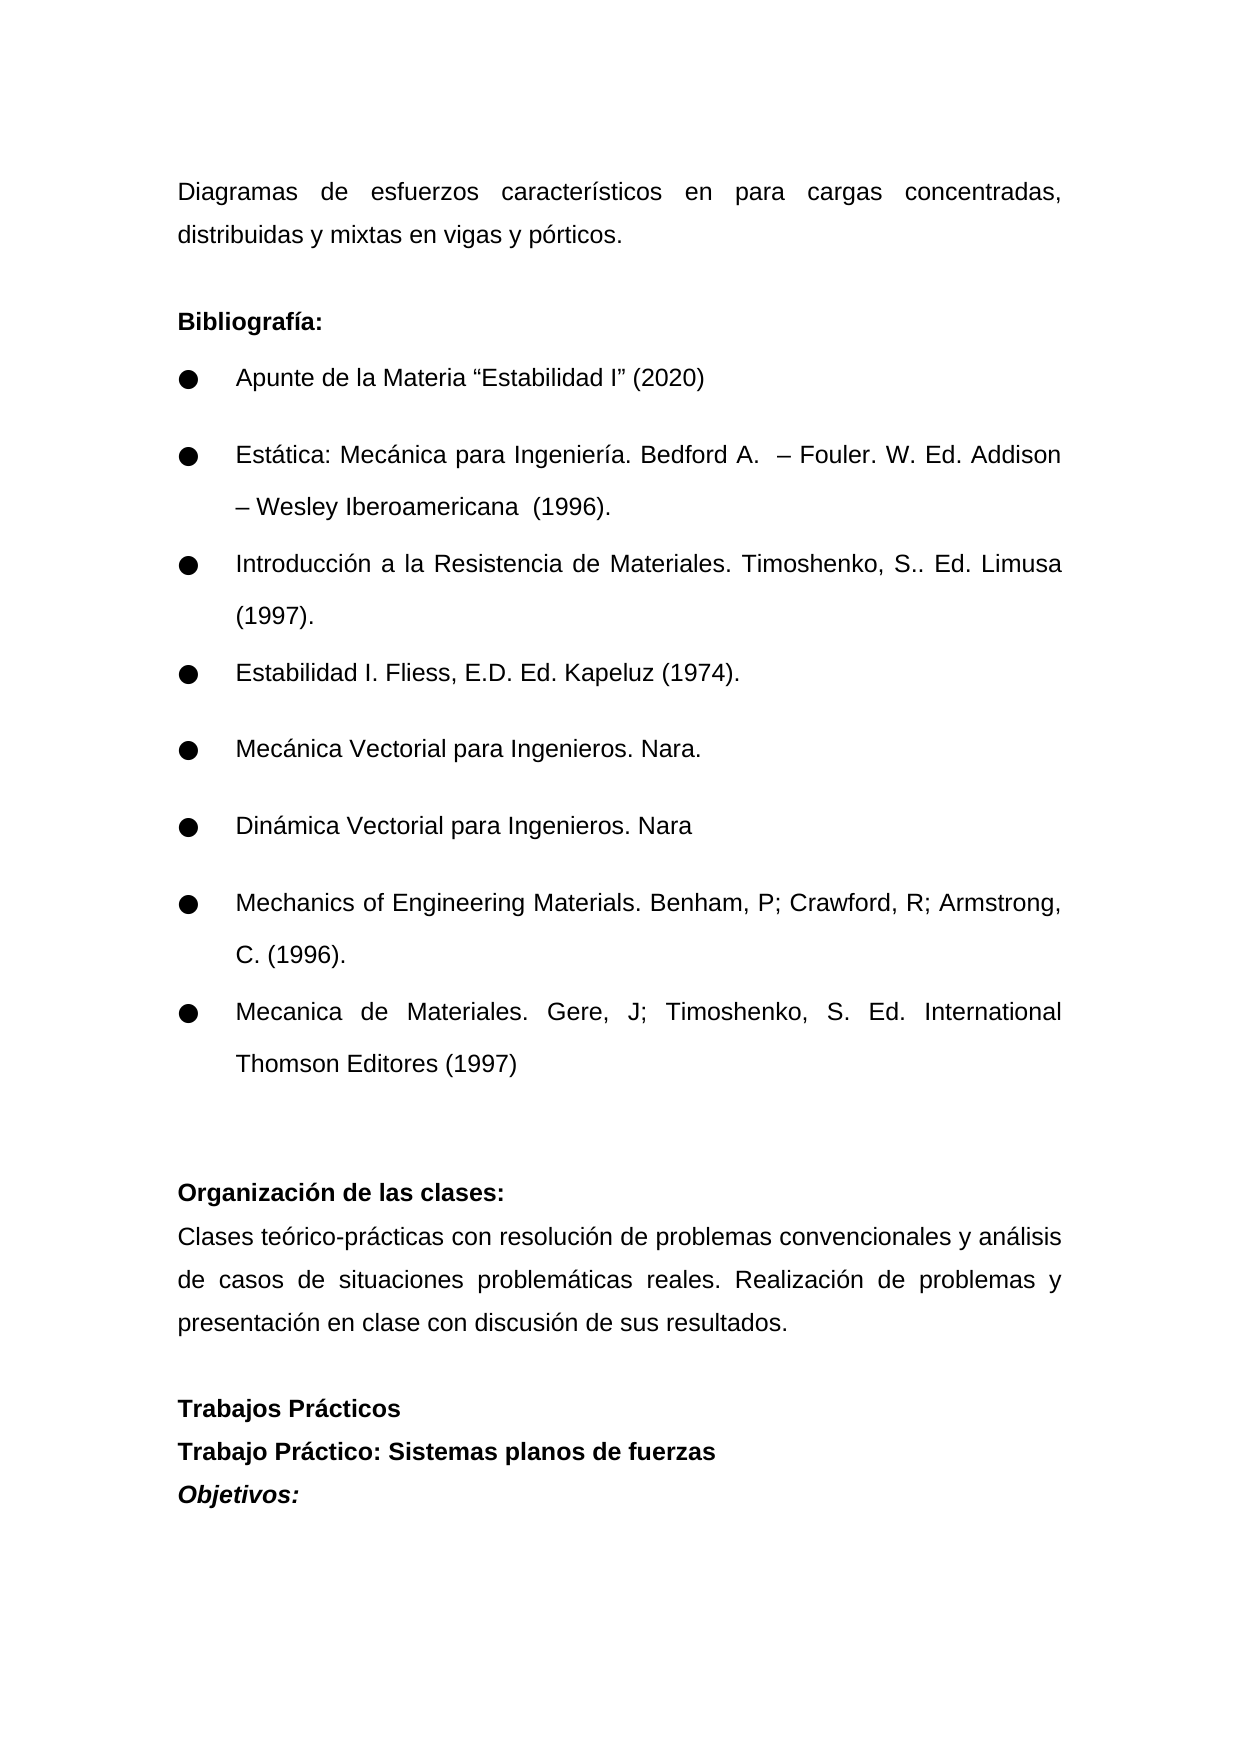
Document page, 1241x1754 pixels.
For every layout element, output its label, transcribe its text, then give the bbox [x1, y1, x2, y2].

text Trabajos Prácticos [177, 1394, 1063, 1423]
list Estática: Mecánica para Ingeniería. Bedford A. – Fouler. W. Ed. Addison – Wesley Iberoamericana (1996). [177, 427, 1063, 521]
text Clases teórico-prácticas con resolución de problemas convencionales y análisis de casos de situaciones problemáticas reales. Realización de problemas y presentación en clase con discusión de sus resultados. [177, 1222, 1063, 1337]
list Mecánica Vectorial para Ingenieros. Nara. [177, 721, 1063, 772]
list Introducción a la Resistencia de Materiales. Timoshenko, S.. Ed. Limusa (1997). [177, 535, 1063, 630]
text Bibliografía: [177, 307, 1063, 335]
list Mechanics of Engineering Materials. Benham, P; Crawford, R; Armstrong, C. (1996). [177, 875, 1063, 969]
list Apunte de la Materia “Estabilidad I” (2020) [177, 350, 1063, 401]
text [177, 177, 1063, 249]
text Organización de las clases: [177, 1178, 1063, 1207]
list Mecanica de Materiales. Gere, J; Timoshenko, S. Ed. International Thomson Editores (1997) [177, 983, 1063, 1078]
list Dinámica Vectorial para Ingenieros. Nara [177, 798, 1063, 849]
text Trabajo Práctico: Sistemas planos de fuerzas [177, 1437, 1063, 1466]
text Objetivos: [177, 1480, 1063, 1509]
list Estabilidad I. Fliess, E.D. Ed. Kapeluz (1974). [177, 644, 1063, 695]
